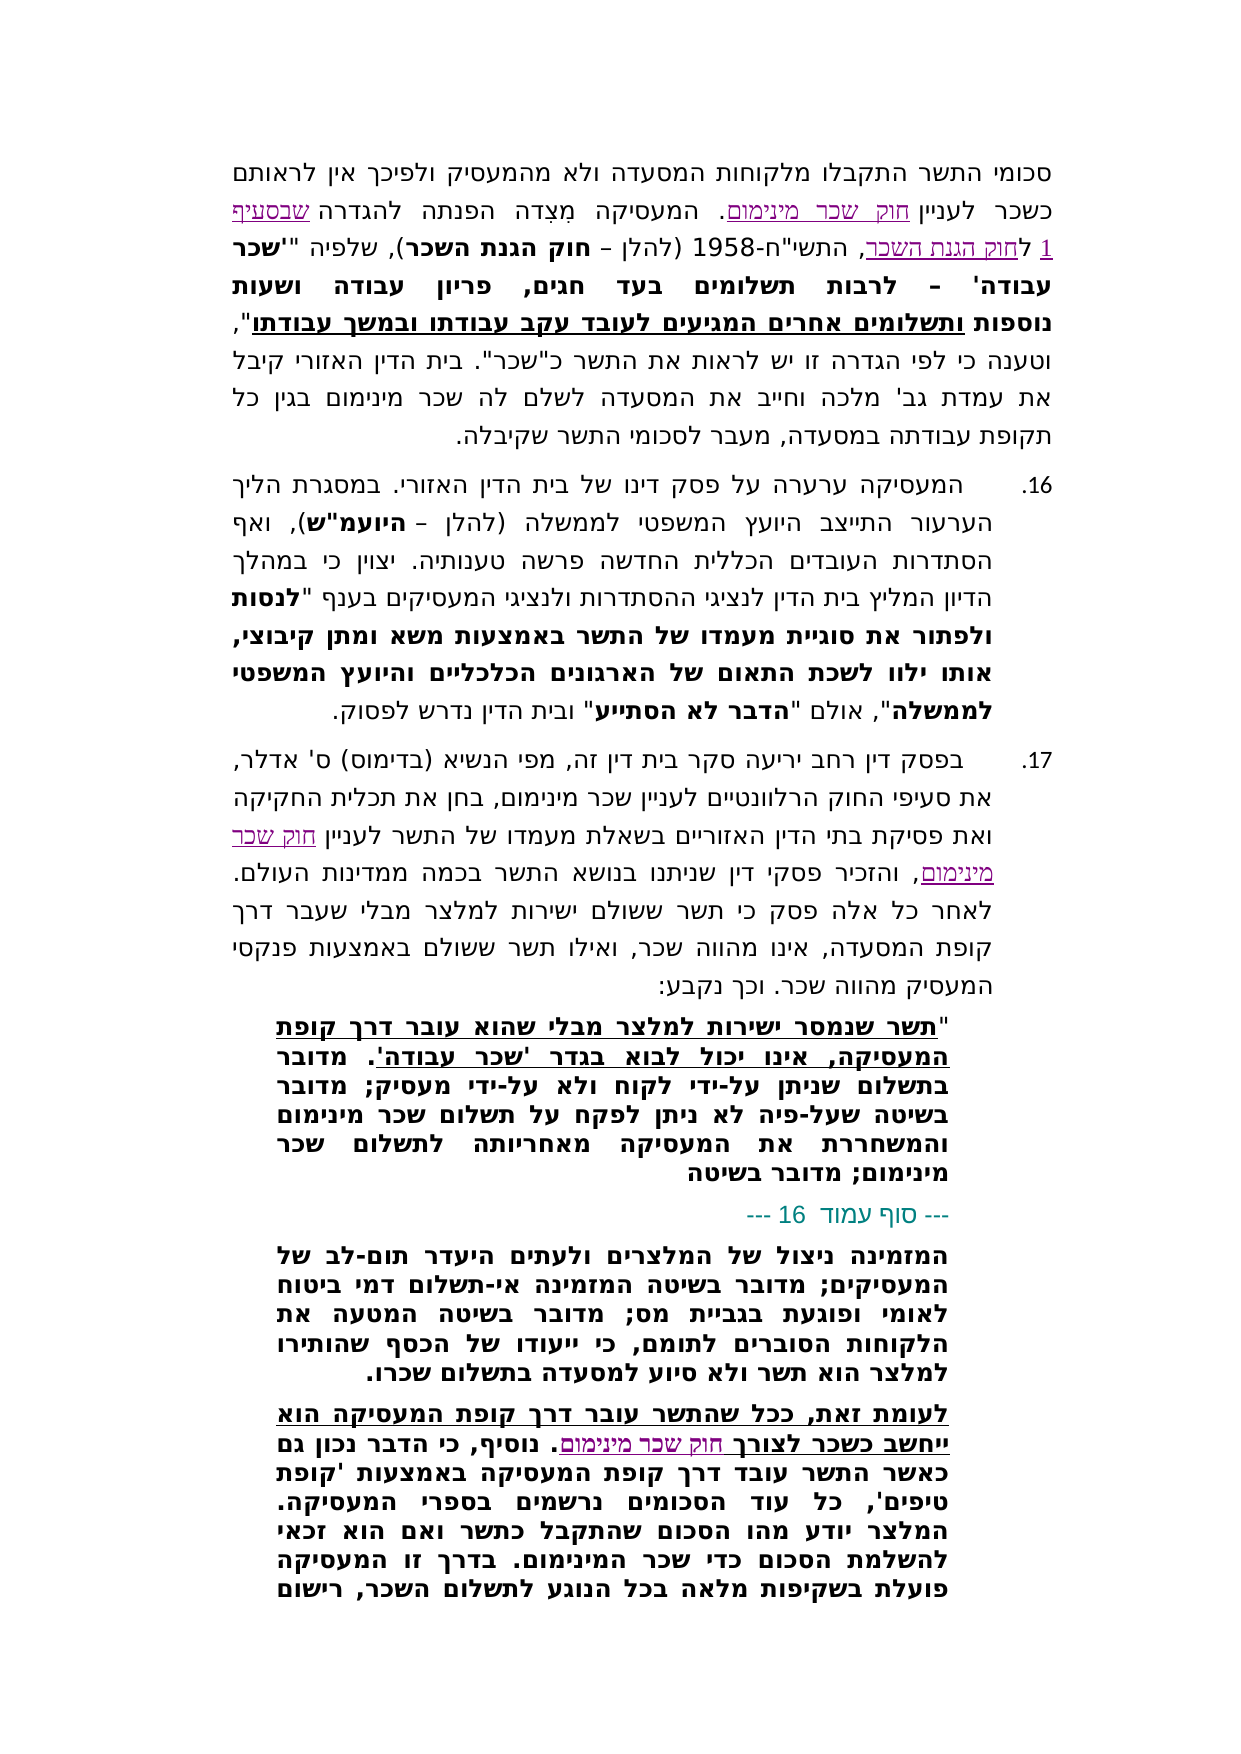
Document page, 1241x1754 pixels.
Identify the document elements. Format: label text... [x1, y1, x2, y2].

text --- סוף עמוד 16 --- [276, 1200, 949, 1229]
text המזמינה ניצול של המלצרים ולעתים היעדר תום-לב של המעסיקים; מדובר בשיטה המזמינה אי-תשלום דמי ביטוח לאומי ופוגעת בגביית מס; מדובר בשיטה המטעה את הלקוחות הסוברים לתומם, כי ייעודו של הכסף שהותירו למלצר הוא תשר ולא סיוע למסעדה בתשלום שכרו. [276, 1241, 949, 1387]
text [276, 1426, 949, 1604]
text "תשר שנמסר ישירות למלצר מבלי שהוא עובר דרך קופת המעסיקה, אינו יכול לבוא בגדר 'שכר עבודה'. מדובר בתשלום שניתן על-ידי לקוח ולא על-ידי מעסיק; מדובר בשיטה שעל-פיה לא ניתן לפקח על תשלום שכר מינימום והמשחררת את המעסיקה מאחריותה לתשלום שכר מינימום; מדובר בשיטה [276, 1012, 949, 1187]
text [232, 150, 1053, 450]
text 17. בפסק דין רחב יריעה סקר בית דין זה, מפי הנשיא (בדימוס) ס' אדלר, את סעיפי החוק הרלוונטיים לעניין שכר מינימום, בחן את תכלית החקיקה ואת פסיקת בתי הדין האזוריים בשאלת מעמדו של התשר לעניין חוק שכר מינימום, והזכיר פסקי דין שניתנו בנושא התשר בכמה ממדינות העולם. לאחר כל אלה פסק כי תשר ששולם ישירות למלצר מבלי שעבר דרך קופת המסעדה, אינו מהווה שכר, ואילו תשר ששולם באמצעות פנקסי המעסיק מהווה שכר. וכך נקבע: [232, 737, 1053, 1000]
text 16. המעסיקה ערערה על פסק דינו של בית הדין האזורי. במסגרת הליך הערעור התייצב היועץ המשפטי לממשלה (להלן – היועמ"ש), ואף הסתדרות העובדים הכללית החדשה פרשה טענותיה. יצוין כי במהלך הדיון המליץ בית הדין לנציגי ההסתדרות ולנציגי המעסיקים בענף "לנסות ולפתור את סוגיית מעמדו של התשר באמצעות משא ומתן קיבוצי, אותו ילוו לשכת התאום של הארגונים הכלכליים והיועץ המשפטי לממשלה", אולם "הדבר לא הסתייע" ובית הדין נדרש לפסוק. [232, 462, 1053, 725]
